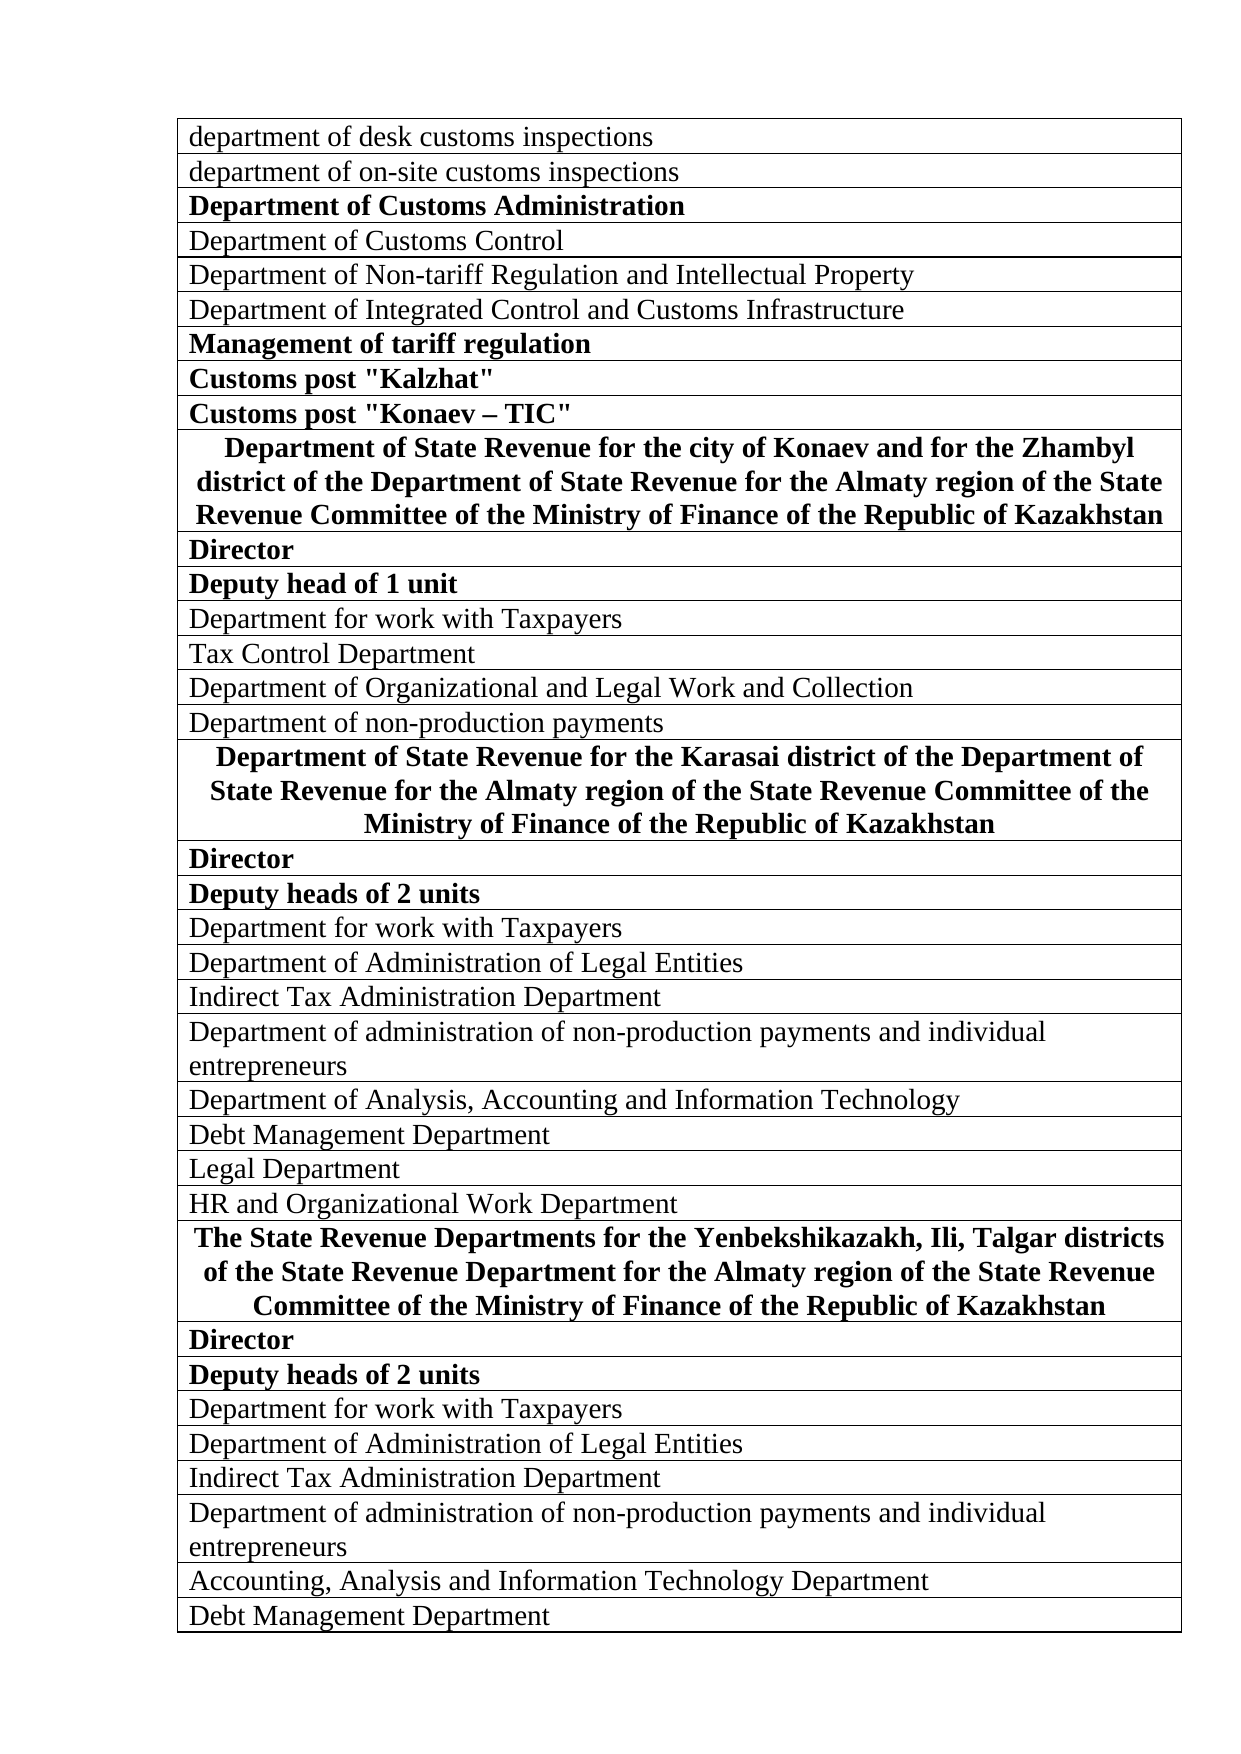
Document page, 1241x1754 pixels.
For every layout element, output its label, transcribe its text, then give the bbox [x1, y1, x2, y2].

table_cell Department of State Revenue for the Karasai district of the Department of State Revenue for the Almaty region of the State Revenue Committee of the Ministry of Finance of the Republic of Kazakhstan [178, 740, 1181, 840]
table_cell Director [178, 532, 1181, 566]
table_cell department of on-site customs inspections [178, 154, 1181, 187]
table_cell Department of Customs Control [178, 223, 1181, 256]
table_cell Management of tariff regulation [178, 327, 1181, 360]
table_cell Deputy head of 1 unit [178, 567, 1181, 600]
table_cell Tax Control Department [178, 636, 1181, 669]
table_cell Deputy heads of 2 units [178, 1357, 1181, 1390]
table_cell Department of Administration of Legal Entities [178, 945, 1181, 978]
table_cell Indirect Tax Administration Department [178, 980, 1181, 1013]
table_cell Department of Non-tariff Regulation and Intellectual Property [178, 258, 1181, 291]
table_cell The State Revenue Departments for the Yenbekshikazakh, Ili, Talgar districts of the State Revenue Department for the Almaty region of the State Revenue Committee of the Ministry of Finance of the Republic of Kazakhstan [178, 1221, 1181, 1321]
table_cell Deputy heads of 2 units [178, 876, 1181, 909]
table_cell Director [178, 1322, 1181, 1356]
table_cell Department of non-production payments [178, 705, 1181, 738]
table_cell Department of State Revenue for the city of Konaev and for the Zhambyl district of the Department of State Revenue for the Almaty region of the State Revenue Committee of the Ministry of Finance of the Republic of Kazakhstan [178, 430, 1181, 531]
table_cell Indirect Tax Administration Department [178, 1461, 1181, 1494]
table_cell Department of administration of non-production payments and individual entrepreneurs [178, 1495, 1181, 1562]
table_cell Accounting, Analysis and Information Technology Department [178, 1563, 1181, 1597]
table_cell Department of Administration of Legal Entities [178, 1426, 1181, 1459]
table_cell Department of Analysis, Accounting and Information Technology [178, 1082, 1181, 1116]
table_cell Department of Integrated Control and Customs Infrastructure [178, 292, 1181, 326]
table_cell HR and Organizational Work Department [178, 1186, 1181, 1219]
table_cell Legal Department [178, 1151, 1181, 1185]
table_cell Department of administration of non-production payments and individual entrepreneurs [178, 1014, 1181, 1081]
table_cell Department of Organizational and Legal Work and Collection [178, 670, 1181, 704]
table_cell Department for work with Taxpayers [178, 601, 1181, 635]
table_cell Department for work with Taxpayers [178, 910, 1181, 944]
table_cell Debt Management Department [178, 1117, 1181, 1150]
table_cell Customs post "Kalzhat" [178, 361, 1181, 395]
table_cell Customs post "Konaev – TIC" [178, 396, 1181, 429]
table_cell Debt Management Department [178, 1598, 1181, 1631]
table_cell Department of Customs Administration [178, 188, 1181, 222]
table_cell department of desk customs inspections [178, 119, 1181, 153]
table_cell Department for work with Taxpayers [178, 1391, 1181, 1425]
table_cell Director [178, 841, 1181, 875]
